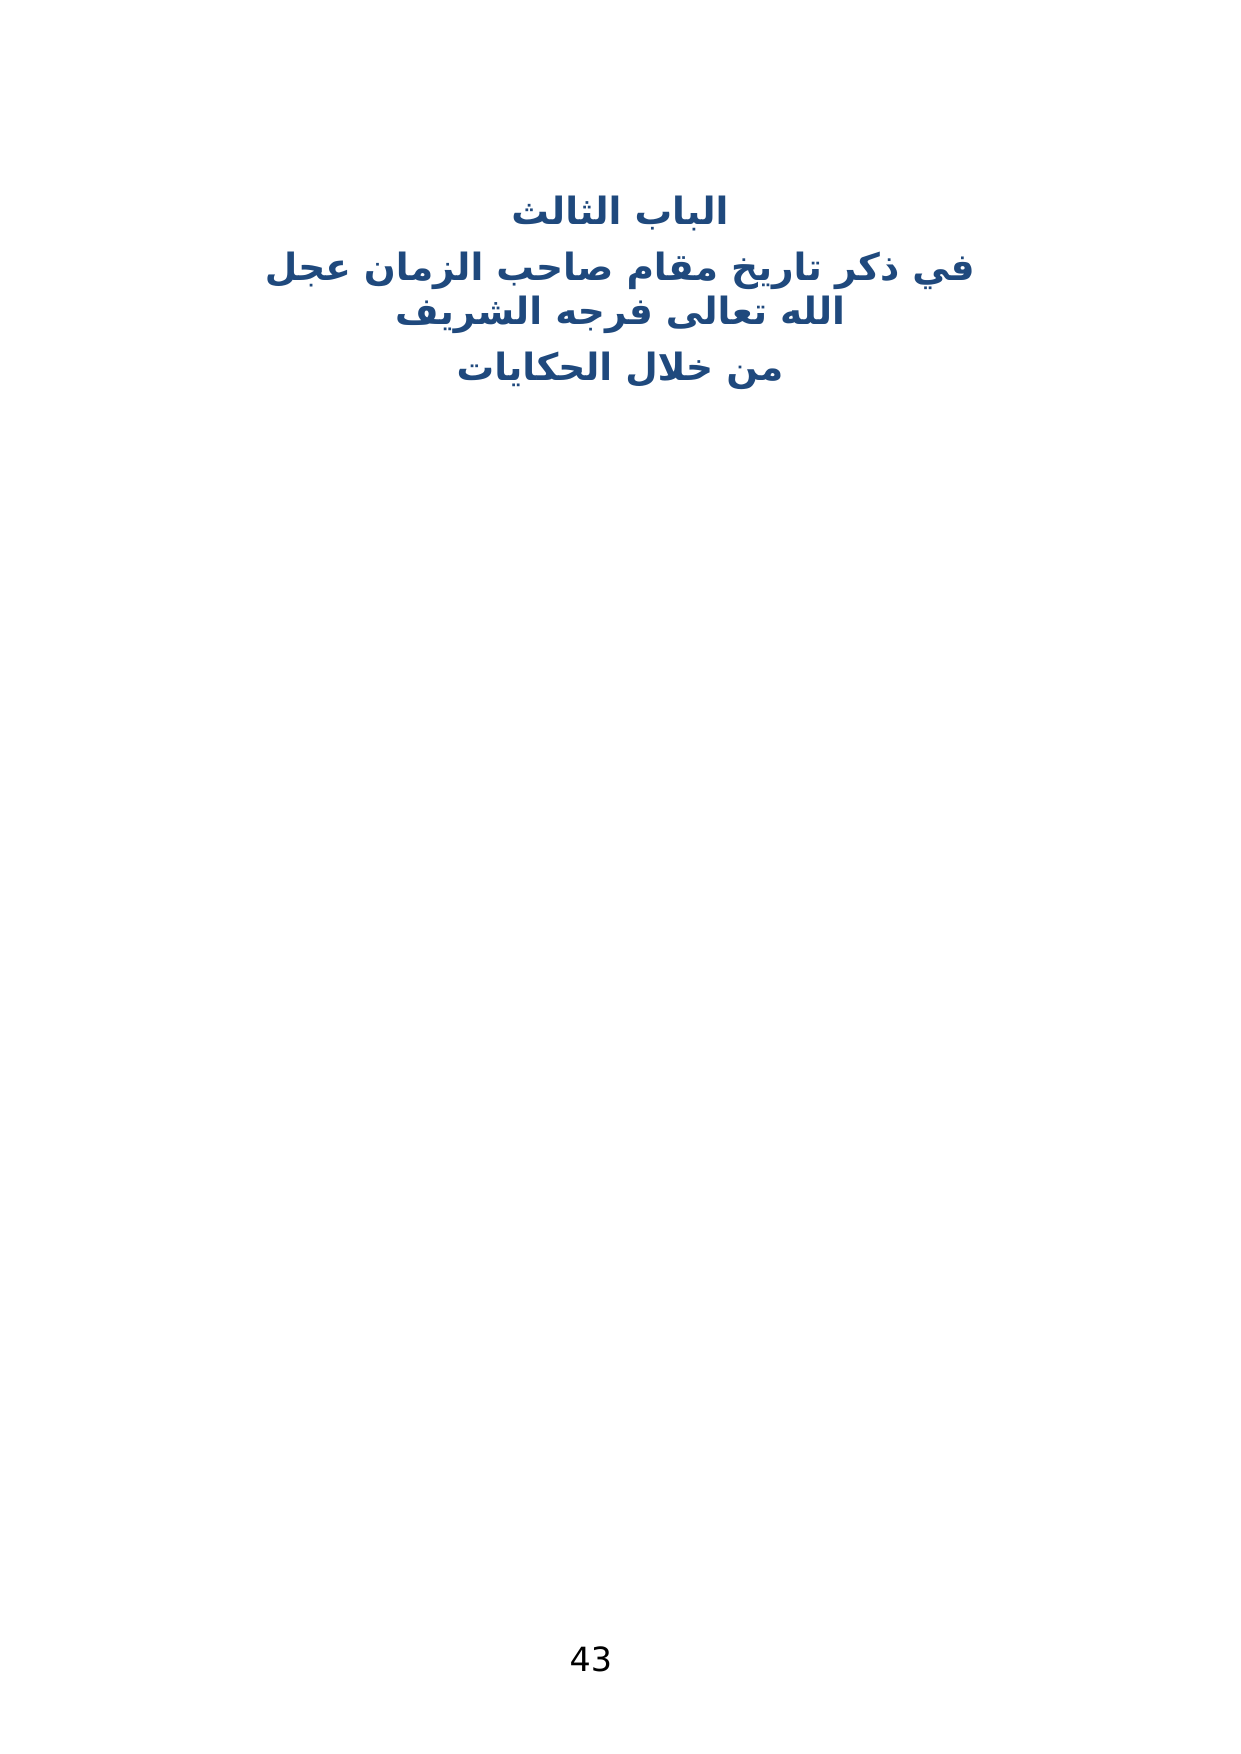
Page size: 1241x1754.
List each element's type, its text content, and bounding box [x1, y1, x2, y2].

subtitle في ذكر تاريخ مقام صاحب الزمان عجل الله تعالى فرجه الشريف [236, 246, 1004, 333]
subtitle الباب الثالث [236, 190, 1004, 233]
subtitle من خلال الحكايات [236, 346, 1004, 389]
